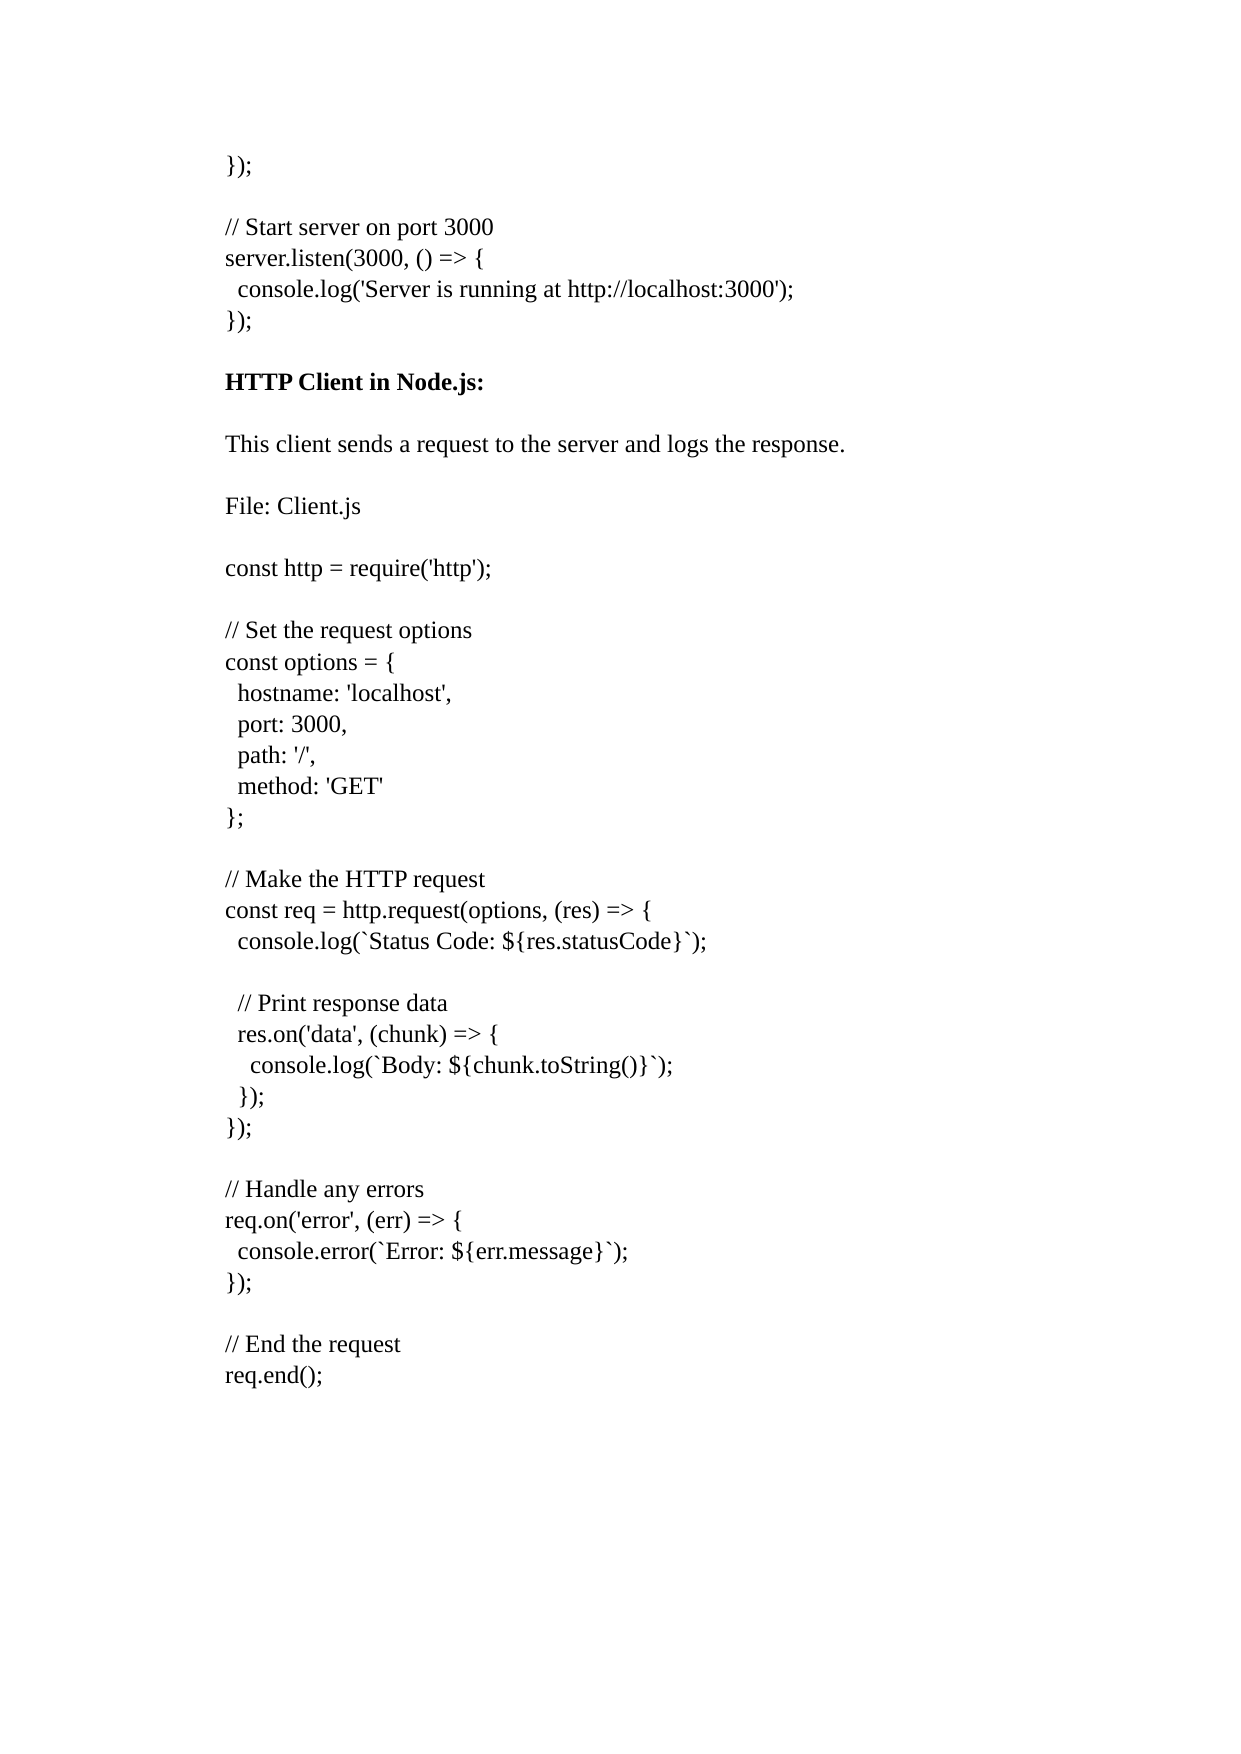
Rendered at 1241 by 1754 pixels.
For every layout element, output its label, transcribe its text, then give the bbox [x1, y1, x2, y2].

list // Print response data [225, 988, 1090, 1017]
list // End the request [225, 1329, 1090, 1358]
list // Set the request options [225, 616, 1090, 644]
list const http = require('http'); [225, 553, 1090, 582]
list const options = { [225, 647, 1090, 675]
list // Start server on port 3000 [225, 212, 1090, 241]
list console.log(`Status Code: ${res.statusCode}`); [225, 926, 1090, 955]
list server.listen(3000, () => { [225, 243, 1090, 272]
list req.on('error', (err) => { [225, 1205, 1090, 1234]
list port: 3000, [225, 709, 1090, 737]
list console.log('Server is running at http://localhost:3000'); [225, 274, 1090, 303]
list This client sends a request to the server and logs the response. [225, 429, 1090, 458]
list }; [225, 802, 1090, 831]
list File: Client.js [225, 491, 1090, 520]
list console.log(`Body: ${chunk.toString()}`); [225, 1050, 1090, 1079]
list }); [225, 305, 1090, 334]
list method: 'GET' [225, 771, 1090, 799]
list // Make the HTTP request [225, 864, 1090, 893]
list const req = http.request(options, (res) => { [225, 895, 1090, 924]
list path: '/', [225, 740, 1090, 768]
list }); [225, 150, 1090, 179]
list }); [225, 1112, 1090, 1141]
list console.error(`Error: ${err.message}`); [225, 1236, 1090, 1265]
list }); [225, 1267, 1090, 1296]
list // Handle any errors [225, 1174, 1090, 1203]
list HTTP Client in Node.js: [225, 367, 1090, 396]
list res.on('data', (chunk) => { [225, 1019, 1090, 1048]
list }); [225, 1081, 1090, 1110]
list hostname: 'localhost', [225, 678, 1090, 706]
list req.end(); [225, 1361, 1090, 1389]
